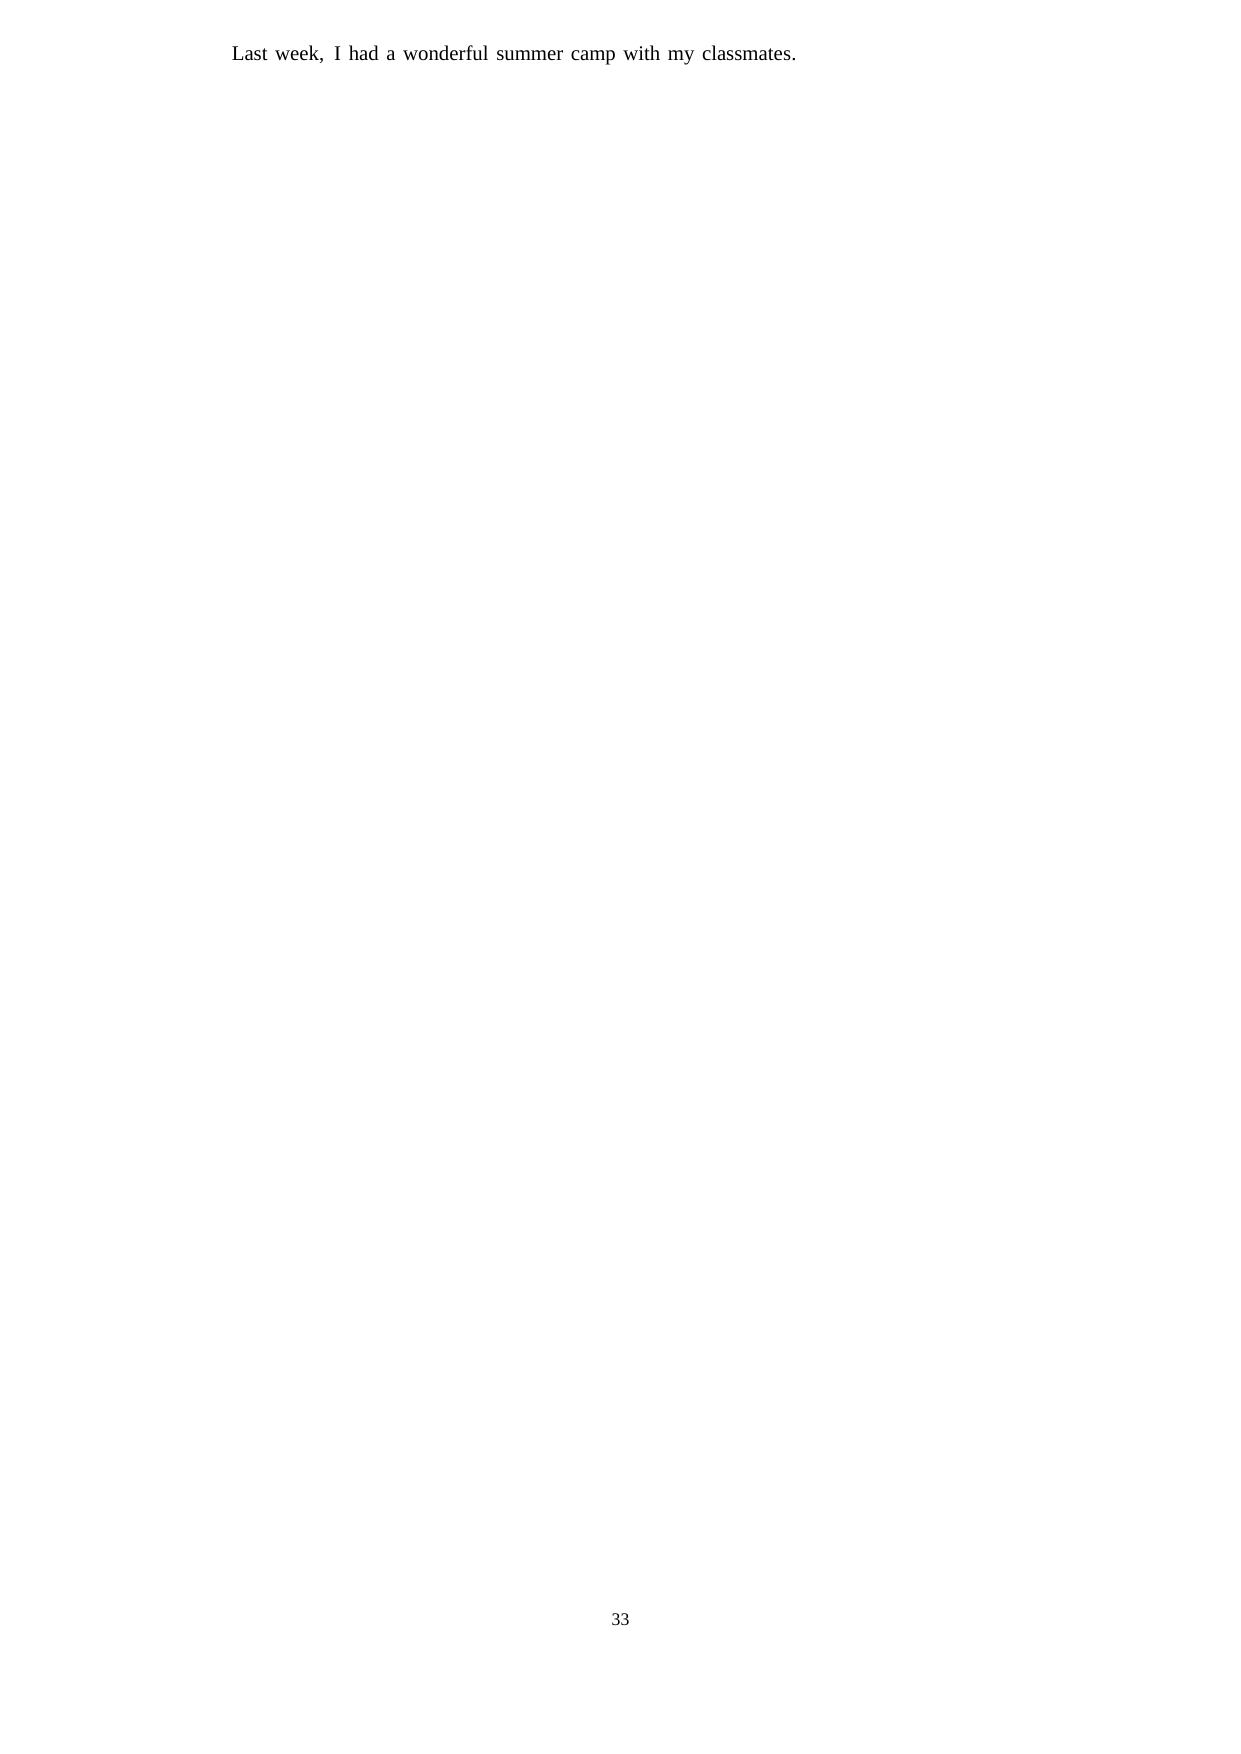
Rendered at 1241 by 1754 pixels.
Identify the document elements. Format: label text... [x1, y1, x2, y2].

text Last week, I had a wonderful summer camp with my classmates. [232, 42, 1054, 71]
